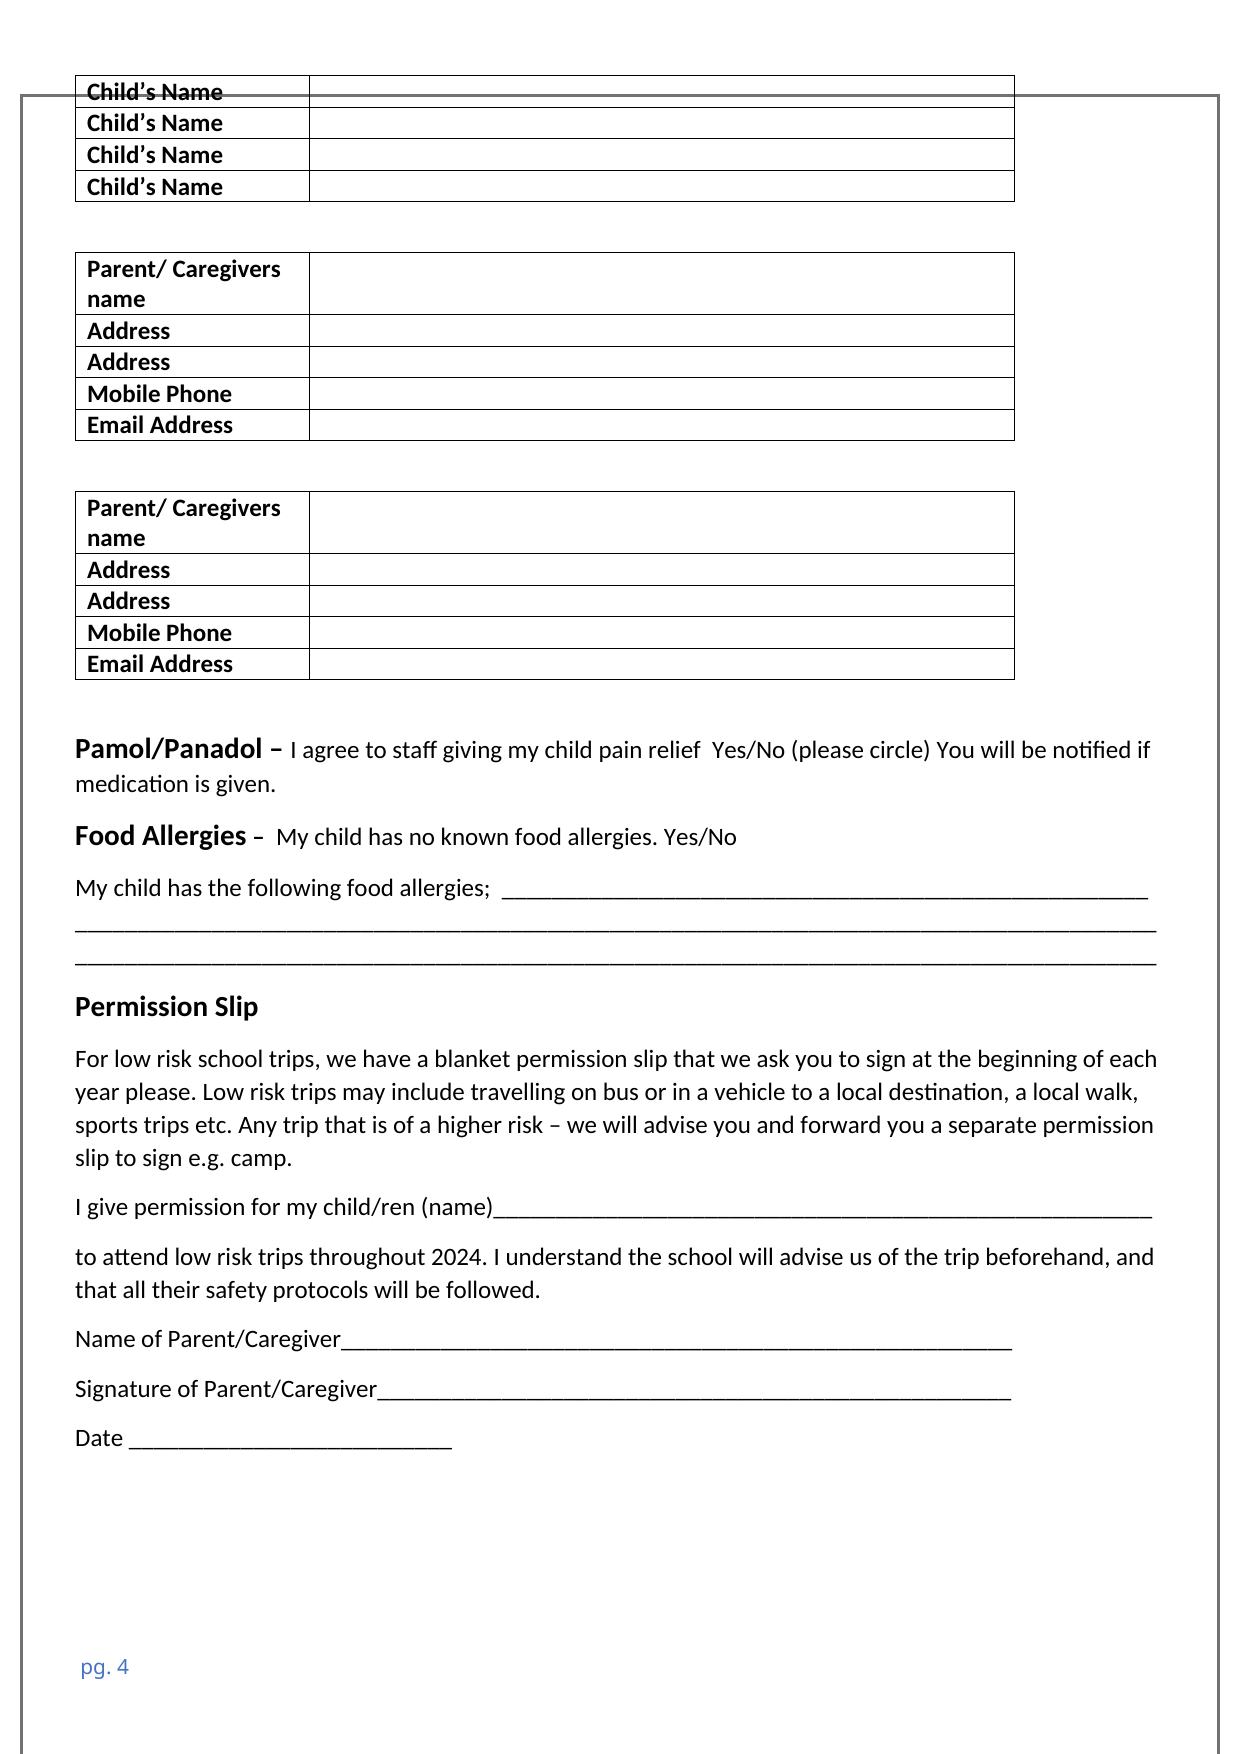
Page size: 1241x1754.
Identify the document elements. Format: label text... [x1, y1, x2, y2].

table_cell [310, 108, 1014, 138]
table_cell Email Address [76, 410, 309, 440]
table_cell [310, 410, 1014, 440]
text to attend low risk trips throughout 2024. I understand the school will advise us of the trip beforehand, and that all their safety protocols will be followed. [75, 1241, 1165, 1304]
table_header Parent/ Caregivers name [76, 492, 309, 553]
table_cell Child’s Name [76, 171, 309, 201]
text Permission Slip [75, 988, 1165, 1023]
table_cell [310, 554, 1014, 584]
table_cell Child’s Name [76, 108, 309, 138]
text I give permission for my child/ren (name)_____________________________________________________ [75, 1191, 1165, 1222]
table_cell Email Address [76, 649, 309, 679]
table_cell [310, 315, 1014, 346]
text Food Allergies – My child has no known food allergies. Yes/No [75, 817, 1165, 853]
table_cell [310, 617, 1014, 648]
table_cell Mobile Phone [76, 378, 309, 409]
table_cell Address [76, 315, 309, 346]
text Pamol/Panadol – I agree to staff giving my child pain relief Yes/No (please circle) You will be notified if medication is given. [75, 730, 1165, 798]
table_cell Address [76, 554, 309, 584]
table_cell Address [76, 586, 309, 616]
text For low risk school trips, we have a blanket permission slip that we ask you to sign at the beginning of each year please. Low risk trips may include travelling on bus or in a vehicle to a local destination, a local walk, sports trips etc. Any trip that is of a higher risk – we will advise you and forward you a separate permission slip to sign e.g. camp. [75, 1043, 1165, 1172]
table_header [310, 253, 1014, 314]
table_cell Address [76, 347, 309, 377]
table_header Parent/ Caregivers name [76, 253, 309, 314]
text My child has the following food allergies; ____________________________________________________ ______________________________________________________________________________________________________________________________________________________________________________ [75, 872, 1165, 969]
table_cell Child’s Name [76, 139, 309, 170]
table_cell [310, 76, 1014, 107]
table_header [310, 492, 1014, 553]
table_cell [310, 139, 1014, 170]
table_cell [310, 171, 1014, 201]
table_cell Mobile Phone [76, 617, 309, 648]
table_cell [310, 347, 1014, 377]
table_cell [310, 586, 1014, 616]
table_cell [310, 649, 1014, 679]
text Name of Parent/Caregiver______________________________________________________ [75, 1323, 1165, 1354]
text Signature of Parent/Caregiver___________________________________________________ [75, 1373, 1165, 1403]
table_cell [310, 378, 1014, 409]
table_cell Child’s Name [76, 76, 309, 107]
text Date __________________________ [75, 1423, 1165, 1453]
